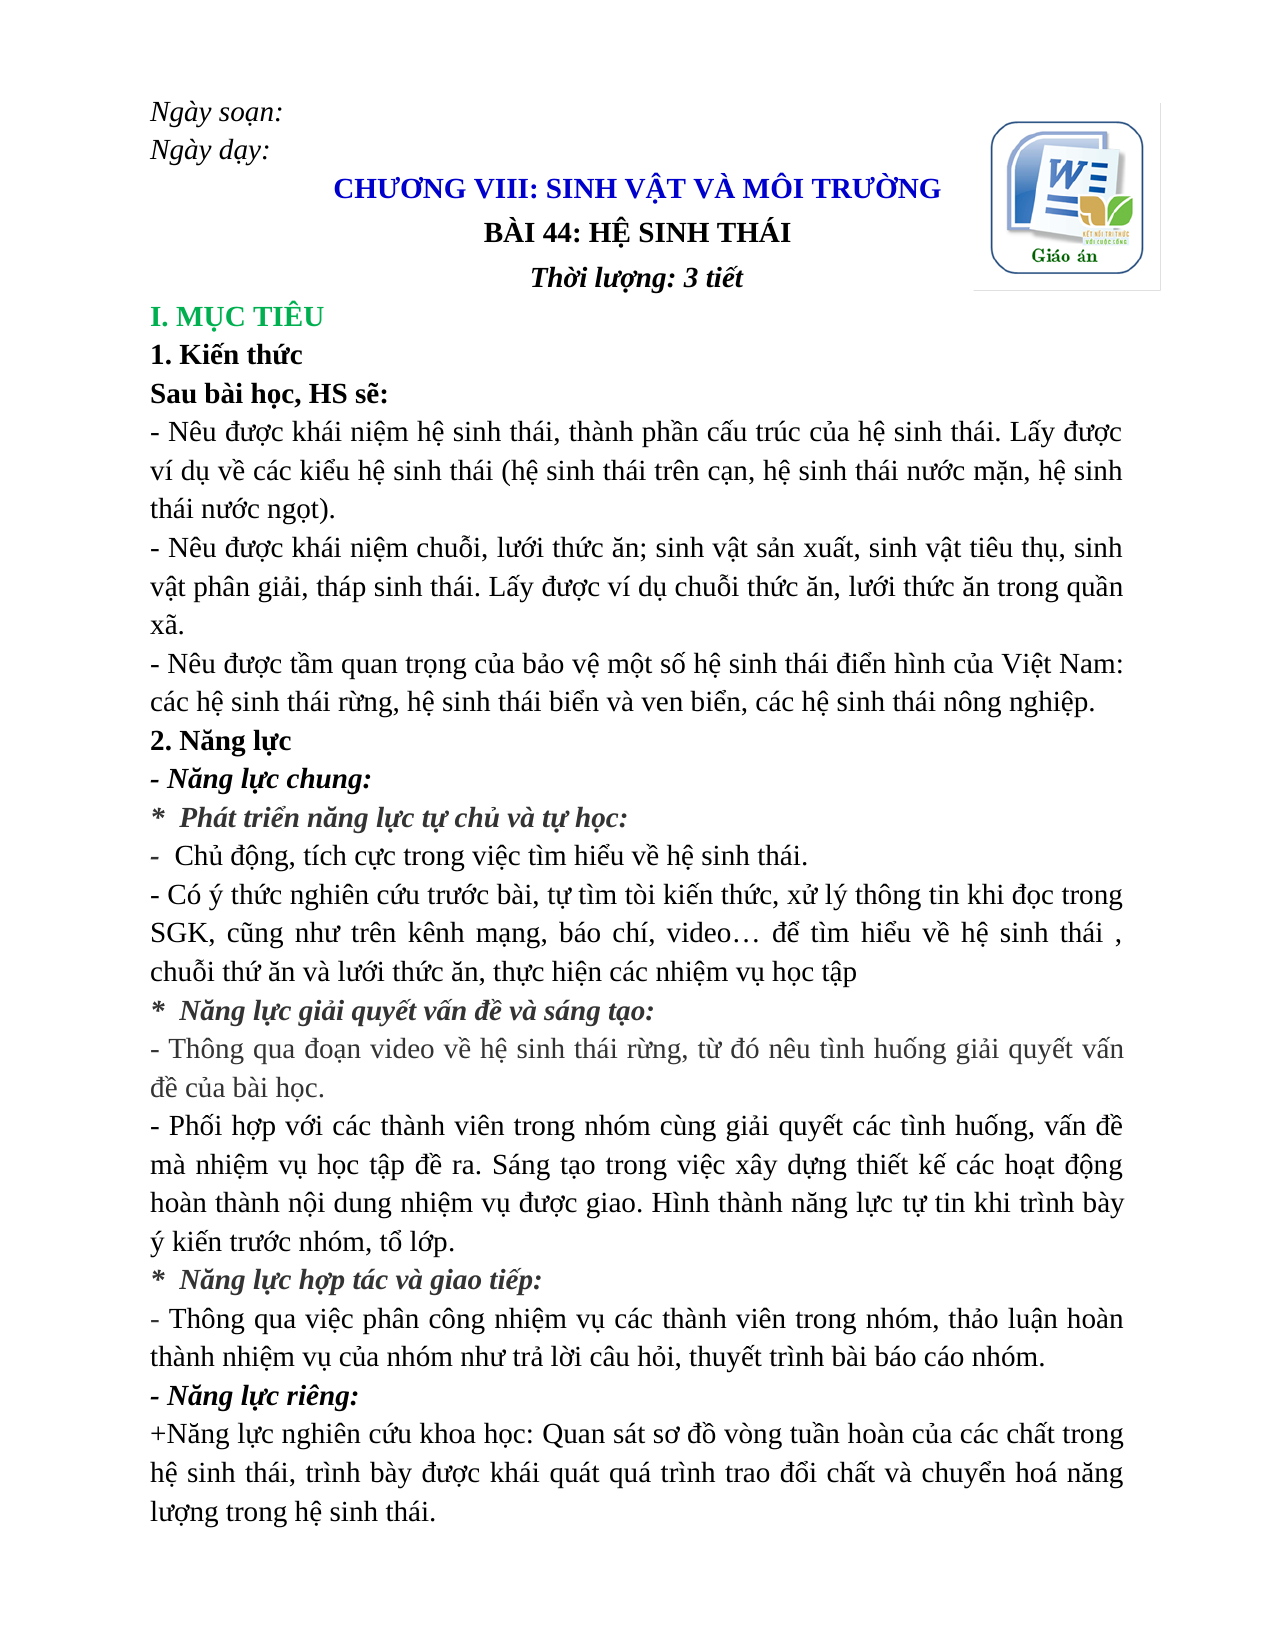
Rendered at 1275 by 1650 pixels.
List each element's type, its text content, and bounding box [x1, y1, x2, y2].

text Ngày soạn: [150, 94, 1125, 127]
text * Năng lực giải quyết vấn đề và sáng tạo: [150, 993, 1125, 1026]
text - Phối hợp với các thành viên trong nhóm cùng giải quyết các tình huống, vấn đề mà nhiệm vụ học tập đề ra. Sáng tạo trong việc xây dựng thiết kế các hoạt động hoàn thành nội dung nhiệm vụ được giao. Hình thành năng lực tự tin khi trình bày ý kiến trước nhóm, tổ lớp. [150, 1108, 1125, 1257]
text - Nêu được khái niệm chuỗi, lưới thức ăn; sinh vật sản xuất, sinh vật tiêu thụ, sinh vật phân giải, tháp sinh thái. Lấy được ví dụ chuỗi thức ăn, lưới thức ăn trong quần xã. [150, 530, 1125, 641]
text 1. Kiến thức [150, 337, 1125, 371]
text - Nêu được khái niệm hệ sinh thái, thành phần cấu trúc của hệ sinh thái. Lấy được ví dụ về các kiểu hệ sinh thái (hệ sinh thái trên cạn, hệ sinh thái nước mặn, hệ sinh thái nước ngọt). [150, 414, 1125, 525]
picture [973, 103, 1161, 291]
subtitle CHƯƠNG VIII: SINH VẬT VÀ MÔI TRƯỜNG [150, 171, 1125, 204]
text - Chủ động, tích cực trong việc tìm hiểu về hệ sinh thái. [150, 838, 1125, 872]
text * Phát triển năng lực tự chủ và tự học: [150, 800, 1125, 833]
text * Năng lực hợp tác và giao tiếp: [150, 1262, 1125, 1296]
text - Thông qua việc phân công nhiệm vụ các thành viên trong nhóm, thảo luận hoàn thành nhiệm vụ của nhóm như trả lời câu hỏi, thuyết trình bài báo cáo nhóm. [150, 1301, 1125, 1373]
text Sau bài học, HS sẽ: [150, 376, 1125, 409]
text I. MỤC TIÊU [150, 299, 1125, 332]
text - Năng lực riêng: [150, 1378, 1125, 1412]
text +Năng lực nghiên cứu khoa học: Quan sát sơ đồ vòng tuần hoàn của các chất trong hệ sinh thái, trình bày được khái quát quá trình trao đổi chất và chuyển hoá năng lượng trong hệ sinh thái. [150, 1417, 1125, 1527]
text - Nêu được tầm quan trọng của bảo vệ một số hệ sinh thái điển hình của Việt Nam: các hệ sinh thái rừng, hệ sinh thái biển và ven biển, các hệ sinh thái nông nghiệp. [150, 646, 1125, 718]
text Thời lượng: 3 tiết [150, 260, 1125, 294]
text BÀI 44: HỆ SINH THÁI [150, 216, 1125, 249]
text Ngày dạy: [150, 132, 1125, 166]
text - Thông qua đoạn video về hệ sinh thái rừng, từ đó nêu tình huống giải quyết vấn đề của bài học. [150, 1031, 1125, 1103]
text - Có ý thức nghiên cứu trước bài, tự tìm tòi kiến thức, xử lý thông tin khi đọc trong SGK, cũng như trên kênh mạng, báo chí, video… để tìm hiểu về hệ sinh thái , chuỗi thứ ăn và lưới thức ăn, thực hiện các nhiệm vụ học tập [150, 877, 1125, 988]
text - Năng lực chung: [150, 761, 1125, 795]
text 2. Năng lực [150, 723, 1125, 756]
